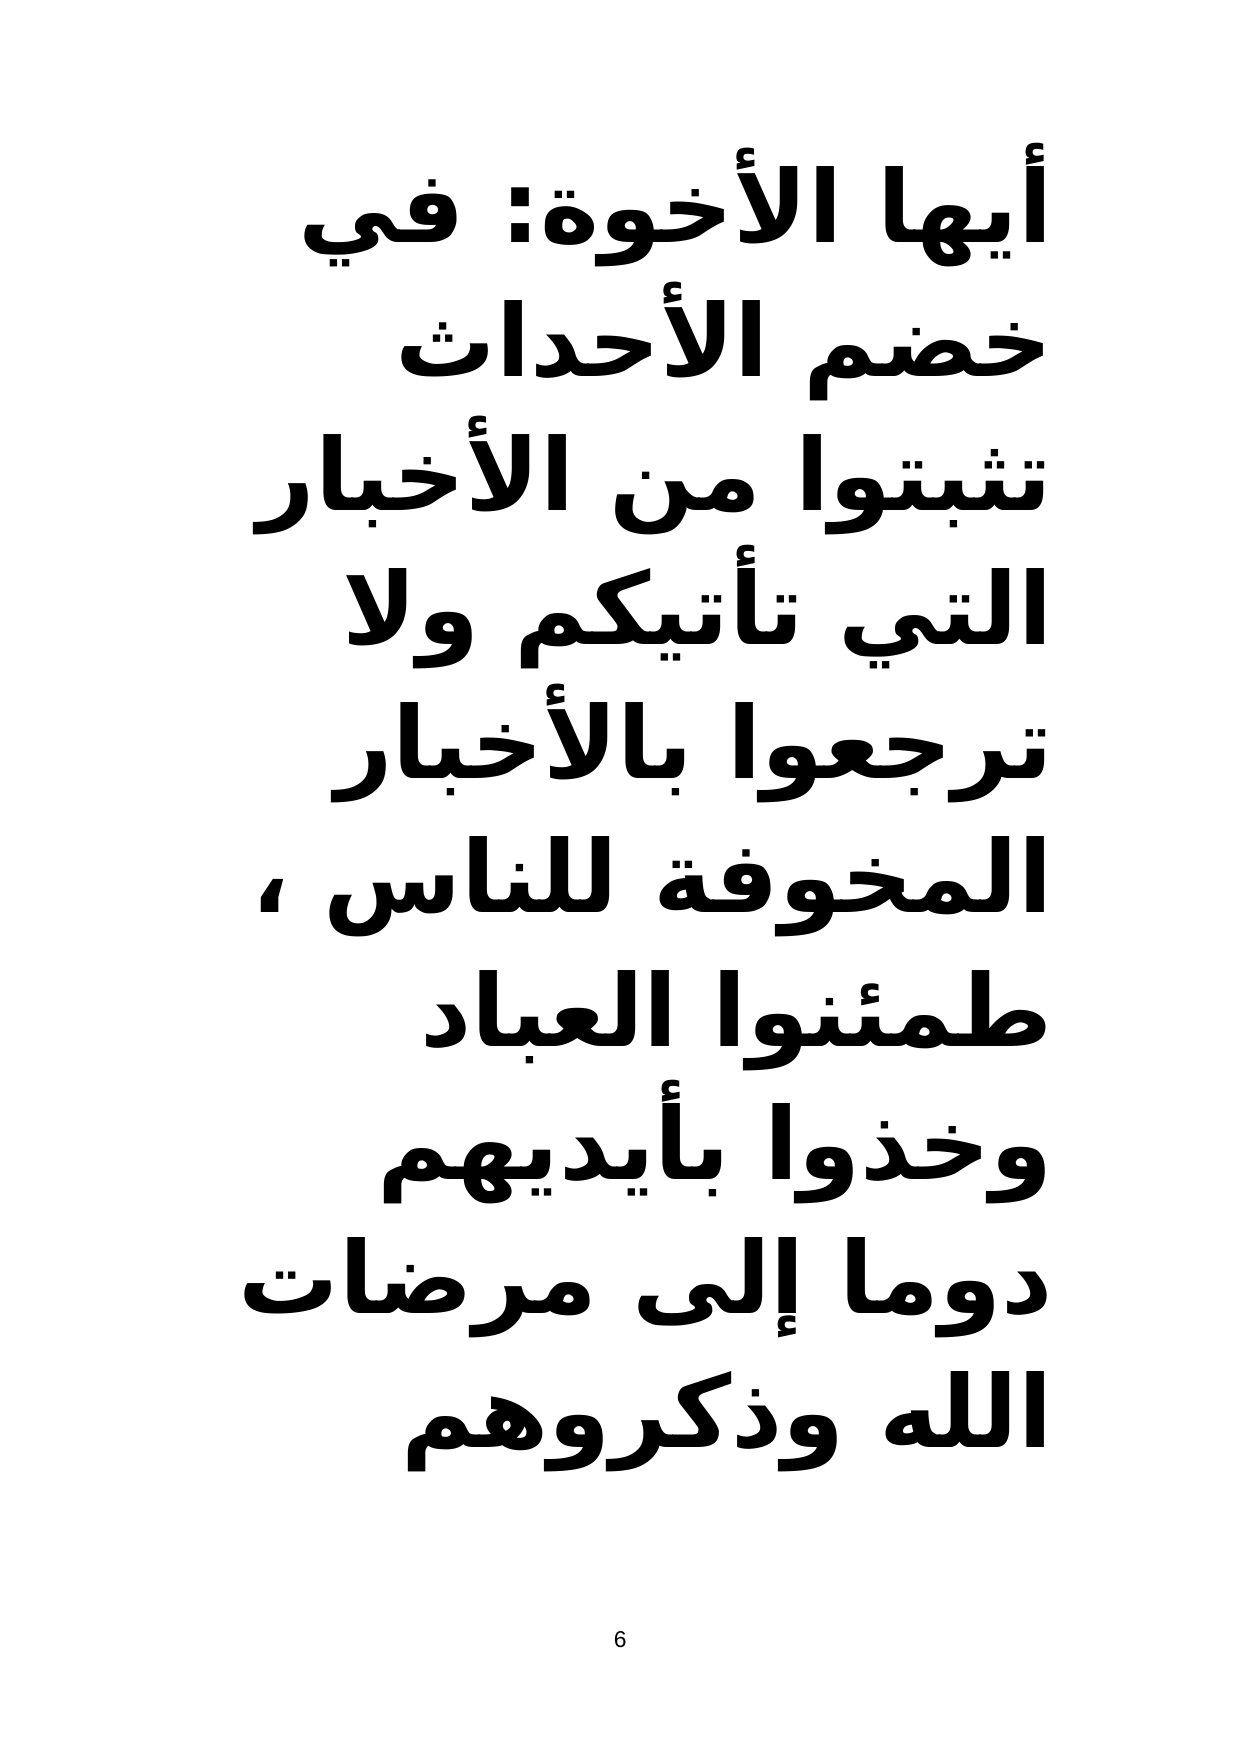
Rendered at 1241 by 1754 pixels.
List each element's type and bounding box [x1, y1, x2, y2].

text [187, 150, 1053, 1471]
